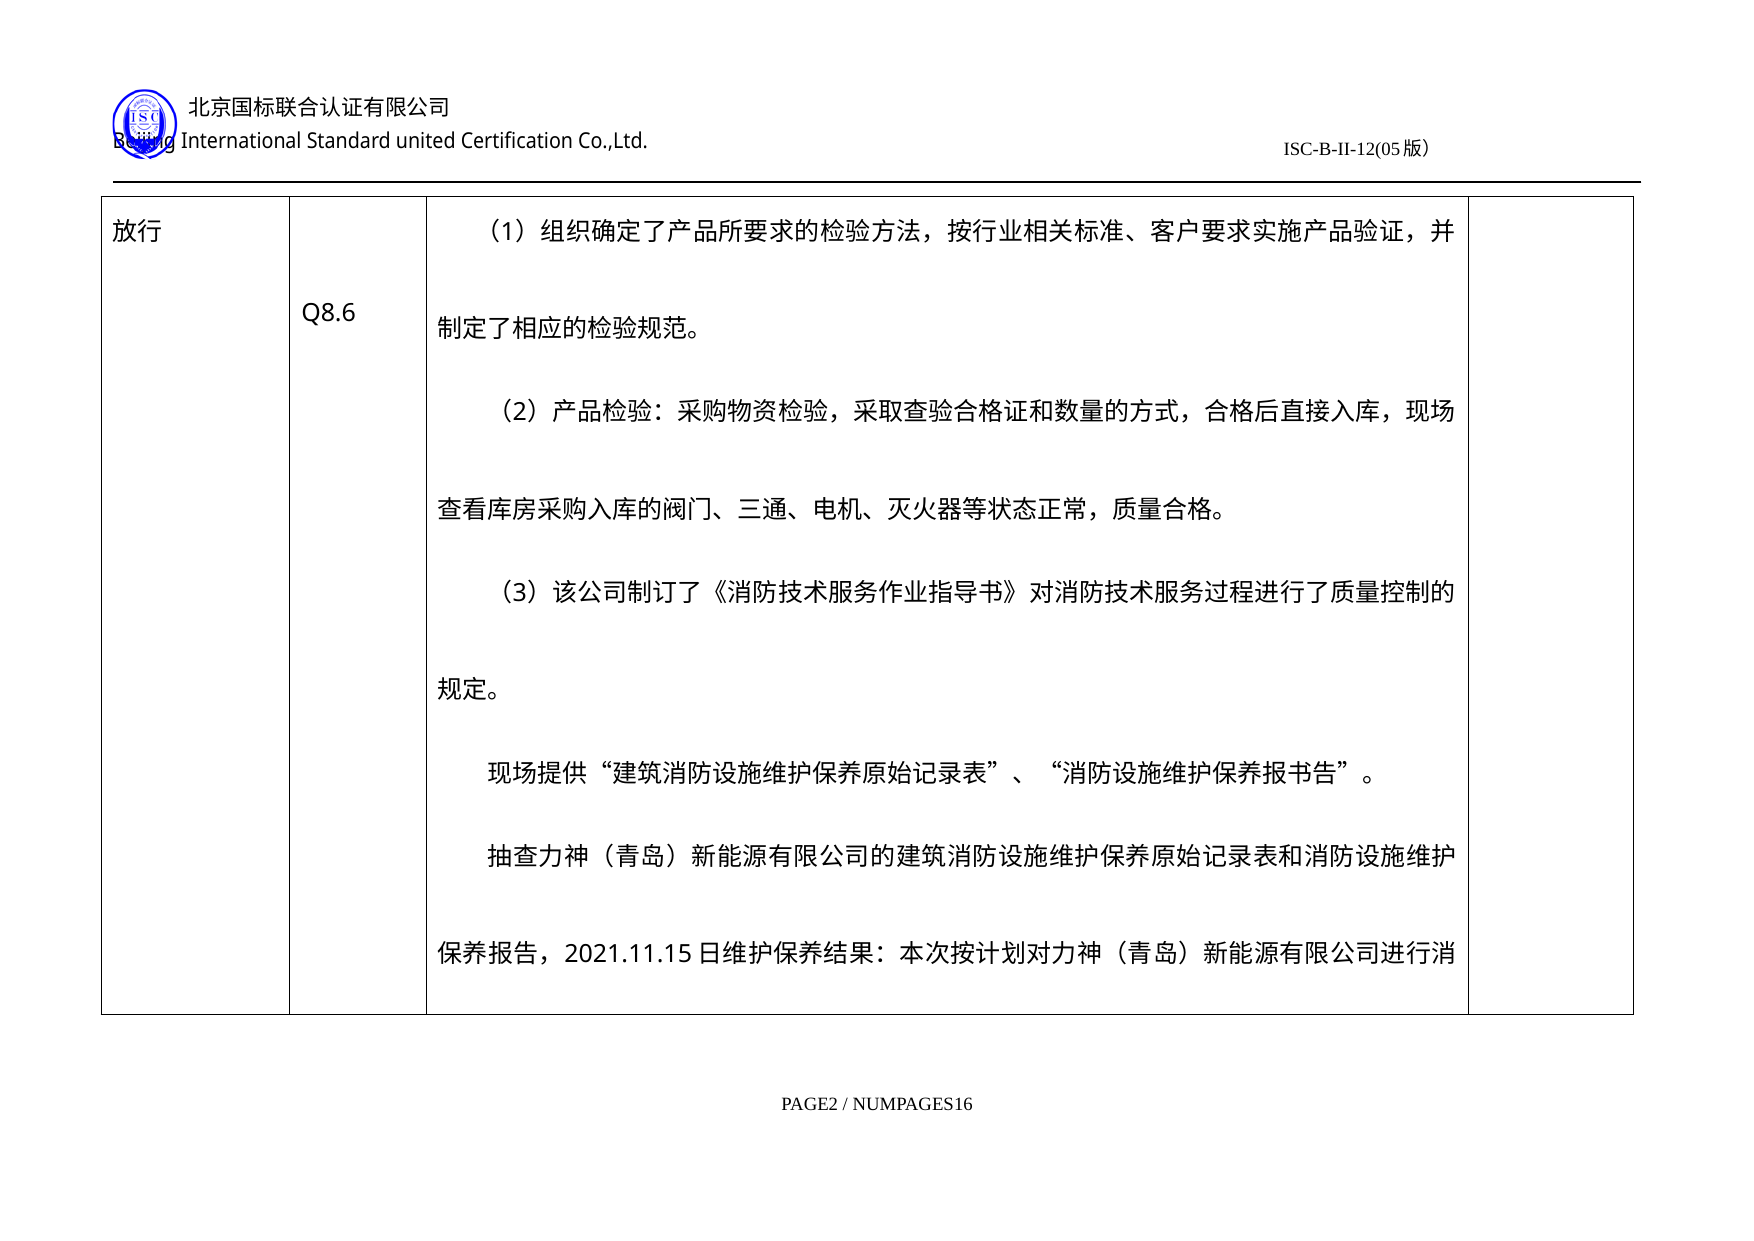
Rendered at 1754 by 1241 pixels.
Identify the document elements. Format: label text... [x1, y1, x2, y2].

table_cell Q8.6 [290, 197, 426, 1014]
table_cell [1469, 197, 1633, 1014]
table_cell 产品和服务的放行 [102, 197, 289, 1014]
picture [112, 89, 180, 158]
